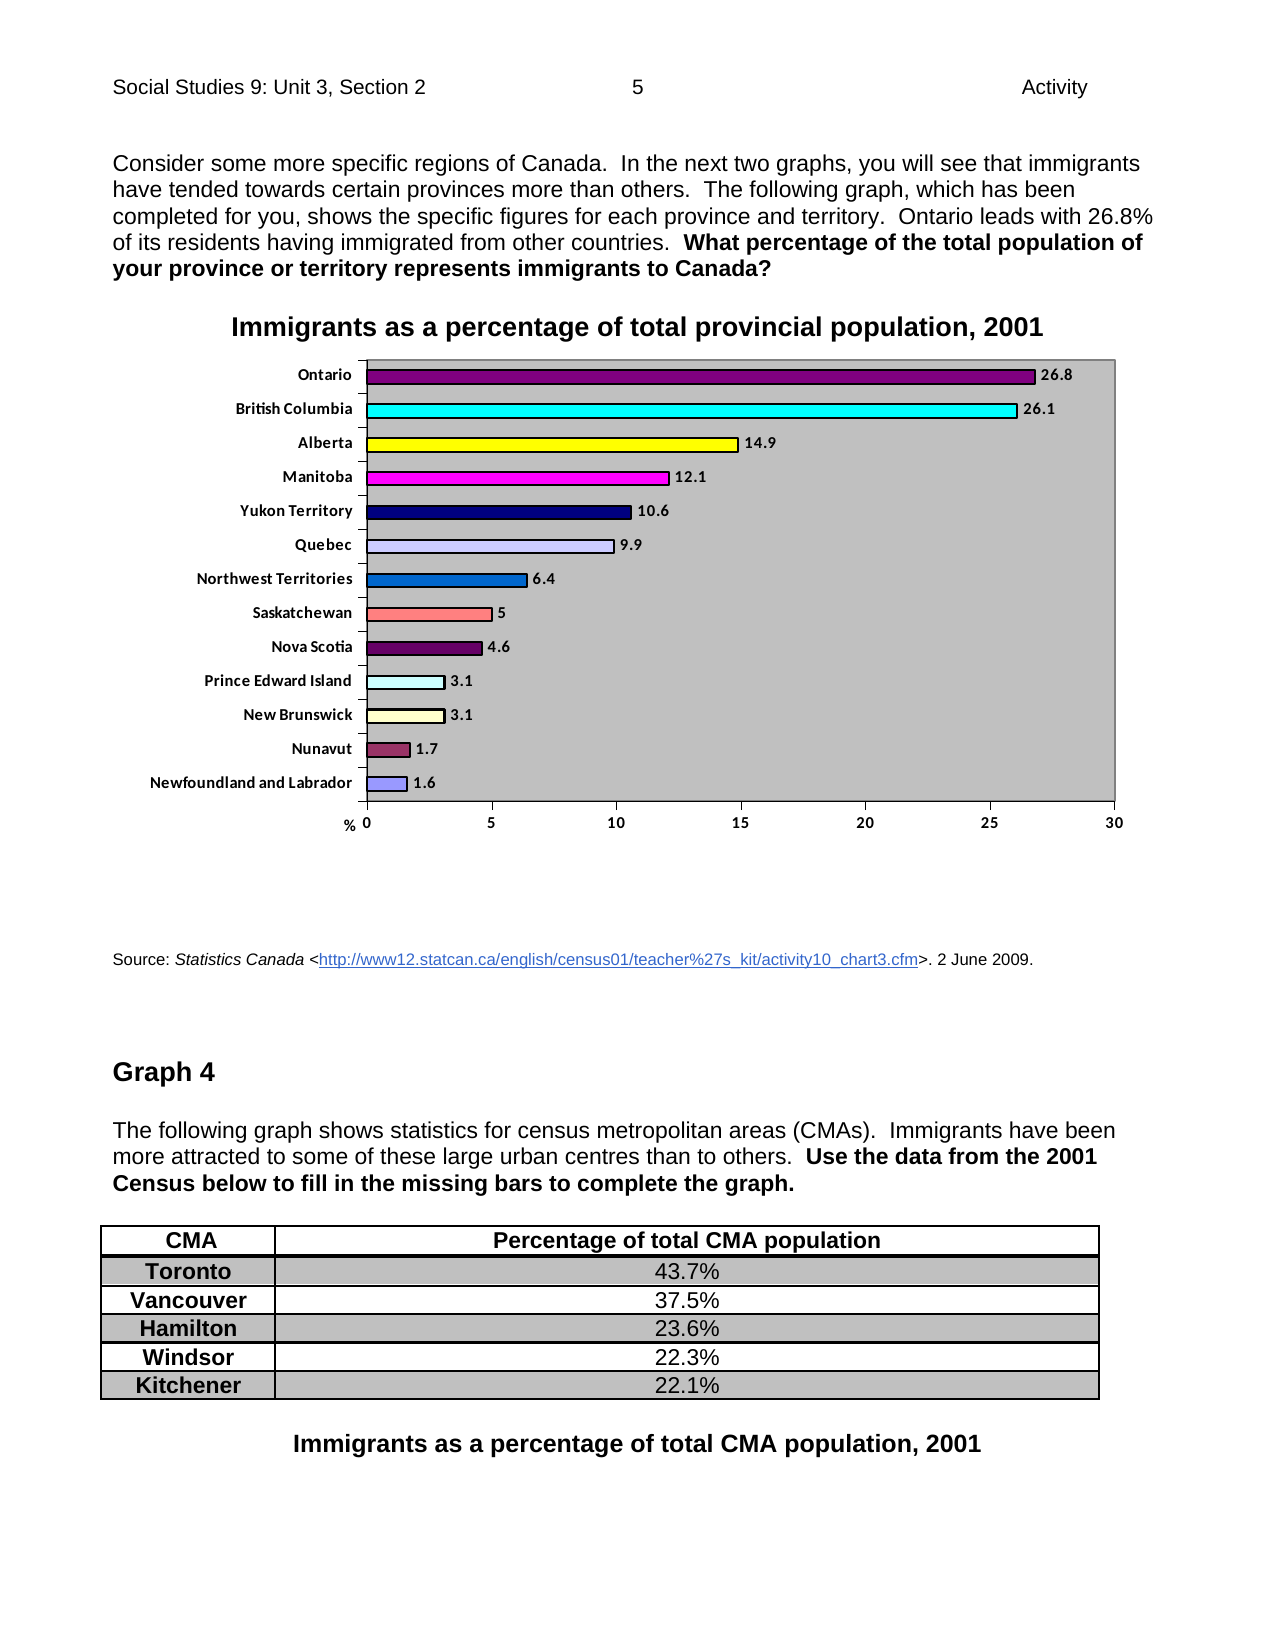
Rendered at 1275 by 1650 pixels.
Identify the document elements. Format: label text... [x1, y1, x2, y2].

text The following graph shows statistics for census metropolitan areas (CMAs). Immigrants have been more attracted to some of these large urban centres than to others. Use the data from the 2001 Census below to fill in the missing bars to complete the graph. [112, 1117, 1162, 1196]
table_cell Vancouver [102, 1287, 274, 1313]
table_cell 22.1% [276, 1372, 1098, 1398]
table_cell Hamilton [102, 1315, 274, 1341]
text Immigrants as a percentage of total provincial population, 2001 [112, 311, 1162, 921]
text Source: Statistics Canada <http://www12.statcan.ca/english/census01/teacher%27s_kit/activity10_chart3.cfm>. 2 June 2009. [112, 950, 1162, 969]
table_header Percentage of total CMA population [276, 1227, 1098, 1253]
table_cell Toronto [102, 1258, 274, 1284]
table_cell 22.3% [276, 1344, 1098, 1370]
table_cell 23.6% [276, 1315, 1098, 1341]
text Graph 4 [112, 1056, 1162, 1088]
table_cell 43.7% [276, 1258, 1098, 1284]
table_cell 37.5% [276, 1287, 1098, 1313]
table_cell Windsor [102, 1344, 274, 1370]
table_header CMA [102, 1227, 274, 1253]
text Consider some more specific regions of Canada. In the next two graphs, you will see that immigrants have tended towards certain provinces more than others. The following graph, which has been completed for you, shows the specific figures for each province and territory. Ontario leads with 26.8% of its residents having immigrated from other countries. What percentage of the total population of your province or territory represents immigrants to Canada? [112, 150, 1162, 282]
table_cell Kitchener [102, 1372, 274, 1398]
text Immigrants as a percentage of total CMA population, 2001 [112, 1429, 1162, 1458]
